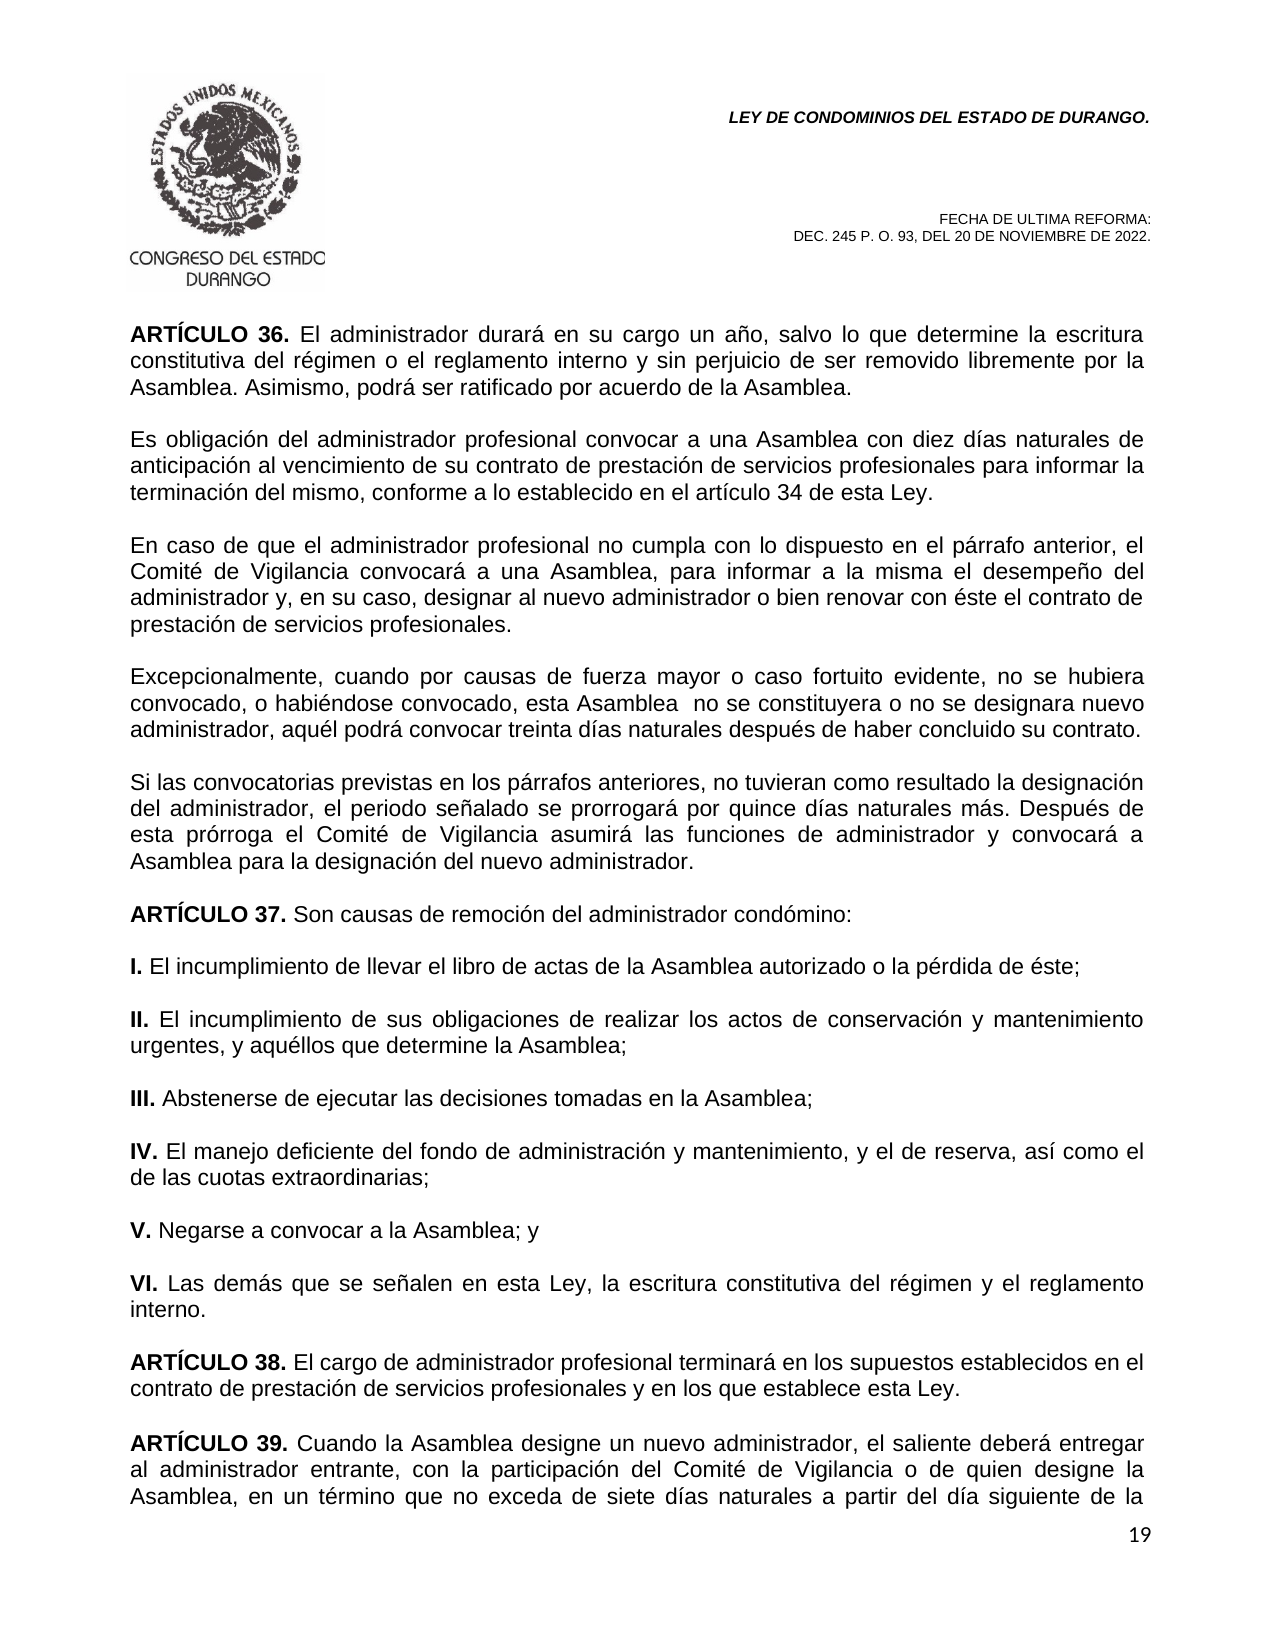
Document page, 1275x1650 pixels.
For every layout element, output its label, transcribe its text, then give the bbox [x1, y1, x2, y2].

text ARTÍCULO 38. El cargo de administrador profesional terminará en los supuestos establecidos en el contrato de prestación de servicios profesionales y en los que establece esta Ley. [130, 1348, 1145, 1401]
text Excepcionalmente, cuando por causas de fuerza mayor o caso fortuito evidente, no se hubiera convocado, o habiéndose convocado, esta Asamblea no se constituyera o no se designara nuevo administrador, aquél podrá convocar treinta días naturales después de haber concluido su contrato. [130, 663, 1145, 742]
text I. El incumplimiento de llevar el libro de actas de la Asamblea autorizado o la pérdida de éste; [130, 953, 1145, 979]
text ARTÍCULO 37. Son causas de remoción del administrador condómino: [130, 901, 1145, 927]
text II. El incumplimiento de sus obligaciones de realizar los actos de conservación y mantenimiento urgentes, y aquéllos que determine la Asamblea; [130, 1006, 1145, 1059]
text Es obligación del administrador profesional convocar a una Asamblea con diez días naturales de anticipación al vencimiento de su contrato de prestación de servicios profesionales para informar la terminación del mismo, conforme a lo establecido en el artículo 34 de esta Ley. [130, 426, 1145, 505]
text ARTÍCULO 36. El administrador durará en su cargo un año, salvo lo que determine la escritura constitutiva del régimen o el reglamento interno y sin perjuicio de ser removido libremente por la Asamblea. Asimismo, podrá ser ratificado por acuerdo de la Asamblea. [130, 321, 1145, 400]
text V. Negarse a convocar a la Asamblea; y [130, 1217, 1145, 1243]
text VI. Las demás que se señalen en esta Ley, la escritura constitutiva del régimen y el reglamento interno. [130, 1269, 1145, 1322]
text IV. El manejo deficiente del fondo de administración y mantenimiento, y el de reserva, así como el de las cuotas extraordinarias; [130, 1138, 1145, 1190]
text Si las convocatorias previstas en los párrafos anteriores, no tuvieran como resultado la designación del administrador, el periodo señalado se prorrogará por quince días naturales más. Después de esta prórroga el Comité de Vigilancia asumirá las funciones de administrador y convocará a Asamblea para la designación del nuevo administrador. [130, 769, 1145, 874]
text En caso de que el administrador profesional no cumpla con lo dispuesto en el párrafo anterior, el Comité de Vigilancia convocará a una Asamblea, para informar a la misma el desempeño del administrador y, en su caso, designar al nuevo administrador o bien renovar con éste el contrato de prestación de servicios profesionales. [130, 532, 1145, 637]
picture [125, 73, 325, 290]
text III. Abstenerse de ejecutar las decisiones tomadas en la Asamblea; [130, 1085, 1145, 1111]
